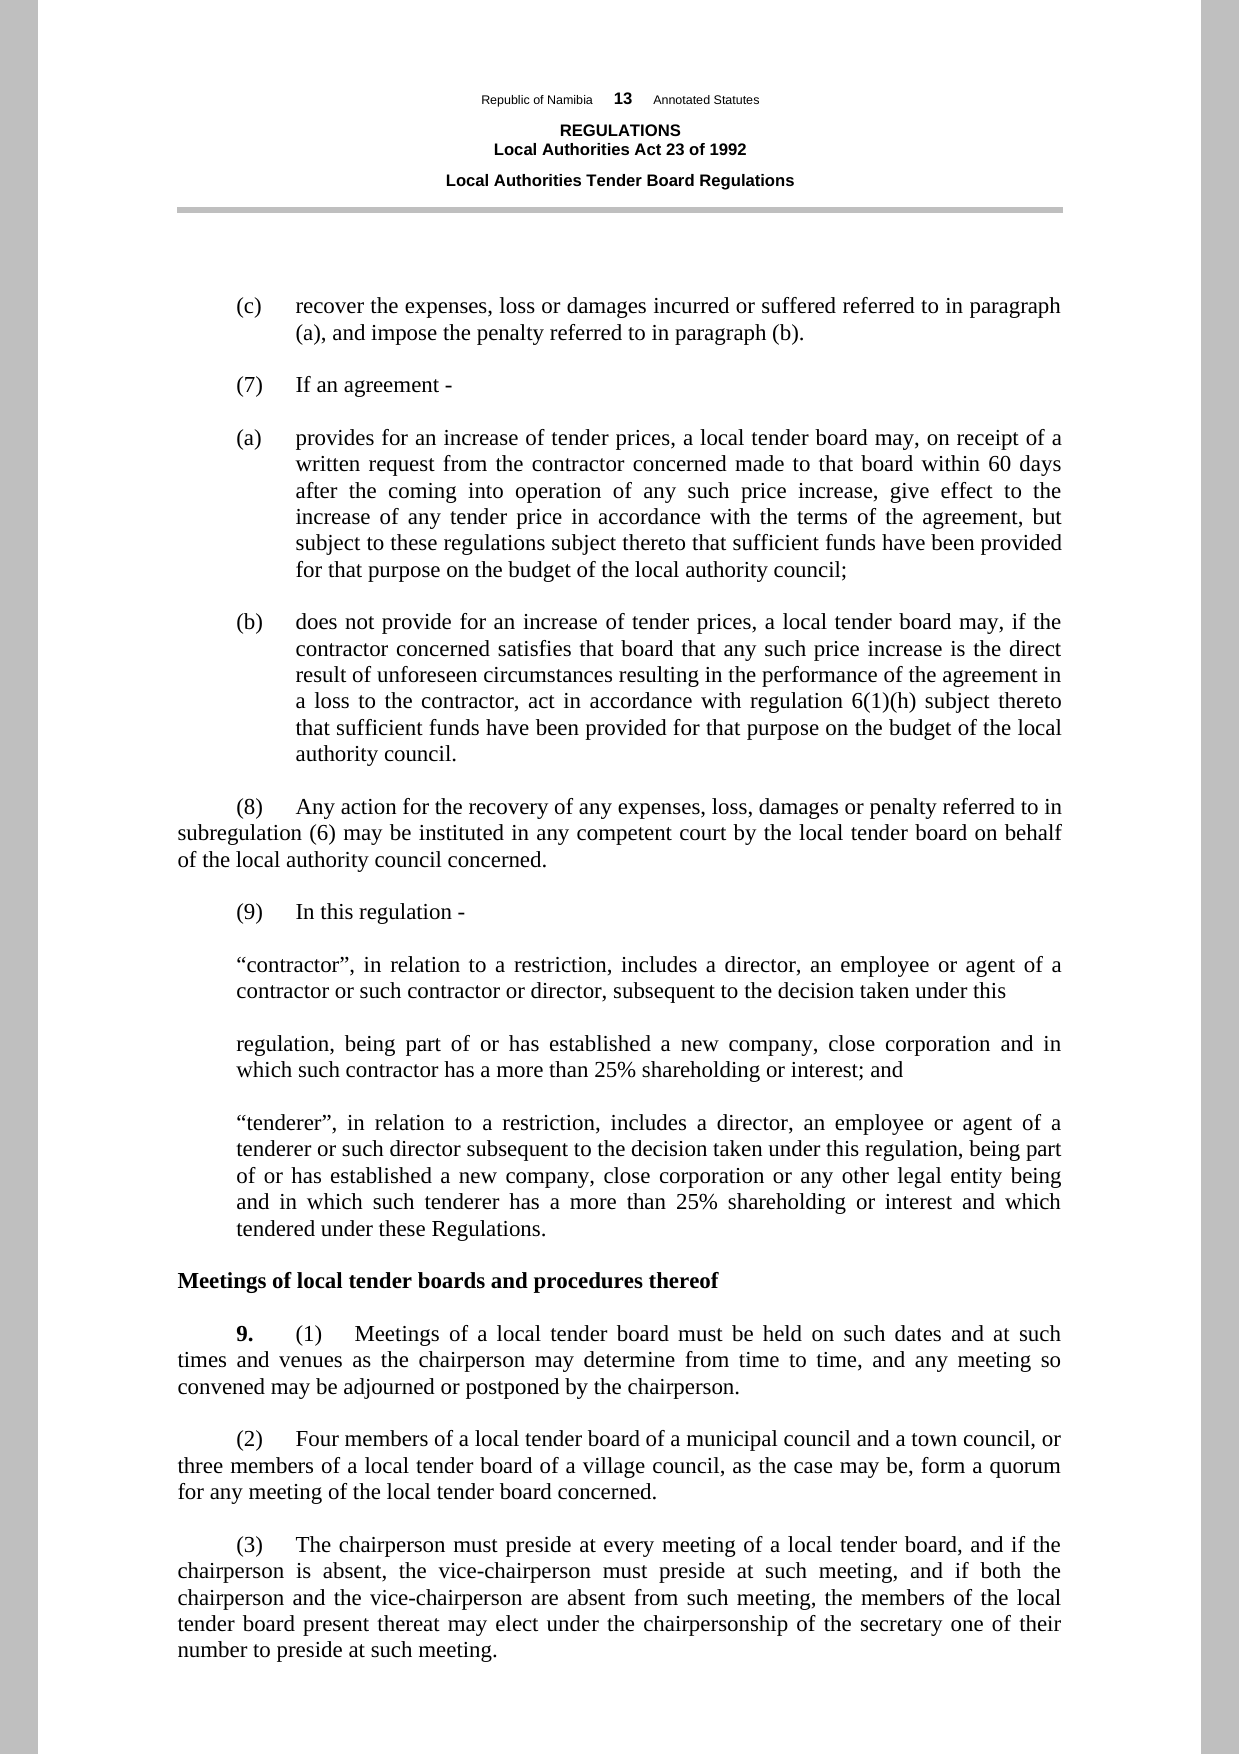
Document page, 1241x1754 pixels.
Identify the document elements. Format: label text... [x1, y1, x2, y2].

text (c) recover the expenses, loss or damages incurred or suffered referred to in paragraph (a), and impose the penalty referred to in paragraph (b). [236, 292, 1063, 345]
text (b) does not provide for an increase of tender prices, a local tender board may, if the contractor concerned satisfies that board that any such price increase is the direct result of unforeseen circumstances resulting in the performance of the agreement in a loss to the contractor, act in accordance with regulation 6(1)(h) subject thereto that sufficient funds have been provided for that purpose on the budget of the local authority council. [236, 608, 1063, 767]
text (9) In this regulation - [177, 898, 1063, 925]
text (a) provides for an increase of tender prices, a local tender board may, on receipt of a written request from the contractor concerned made to that board within 60 days after the coming into operation of any such price increase, give effect to the increase of any tender price in accordance with the terms of the agreement, but subject to these regulations subject thereto that sufficient funds have been provided for that purpose on the budget of the local authority council; [236, 424, 1063, 582]
text (3) The chairperson must preside at every meeting of a local tender board, and if the chairperson is absent, the vice-chairperson must preside at such meeting, and if both the chairperson and the vice-chairperson are absent from such meeting, the members of the local tender board present thereat may elect under the chairpersonship of the secretary one of their number to preside at such meeting. [177, 1531, 1063, 1663]
text (8) Any action for the recovery of any expenses, loss, damages or penalty referred to in subregulation (6) may be instituted in any competent court by the local tender board on behalf of the local authority council concerned. [177, 793, 1063, 872]
text regulation, being part of or has established a new company, close corporation and in which such contractor has a more than 25% shareholding or interest; and [236, 1030, 1063, 1083]
text “tenderer”, in relation to a restriction, includes a director, an employee or agent of a tenderer or such director subsequent to the decision taken under this regulation, being part of or has established a new company, close corporation or any other legal entity being and in which such tenderer has a more than 25% shareholding or interest and which tendered under these Regulations. [236, 1109, 1063, 1241]
text (7) If an agreement - [236, 371, 1063, 398]
text “contractor”, in relation to a restriction, includes a director, an employee or agent of a contractor or such contractor or director, subsequent to the decision taken under this [236, 951, 1063, 1004]
text (2) Four members of a local tender board of a municipal council and a town council, or three members of a local tender board of a village council, as the case may be, form a quorum for any meeting of the local tender board concerned. [177, 1425, 1063, 1504]
text Meetings of local tender boards and procedures thereof [177, 1267, 1063, 1294]
text 9. (1) Meetings of a local tender board must be held on such dates and at such times and venues as the chairperson may determine from time to time, and any meeting so convened may be adjourned or postponed by the chairperson. [177, 1320, 1063, 1399]
